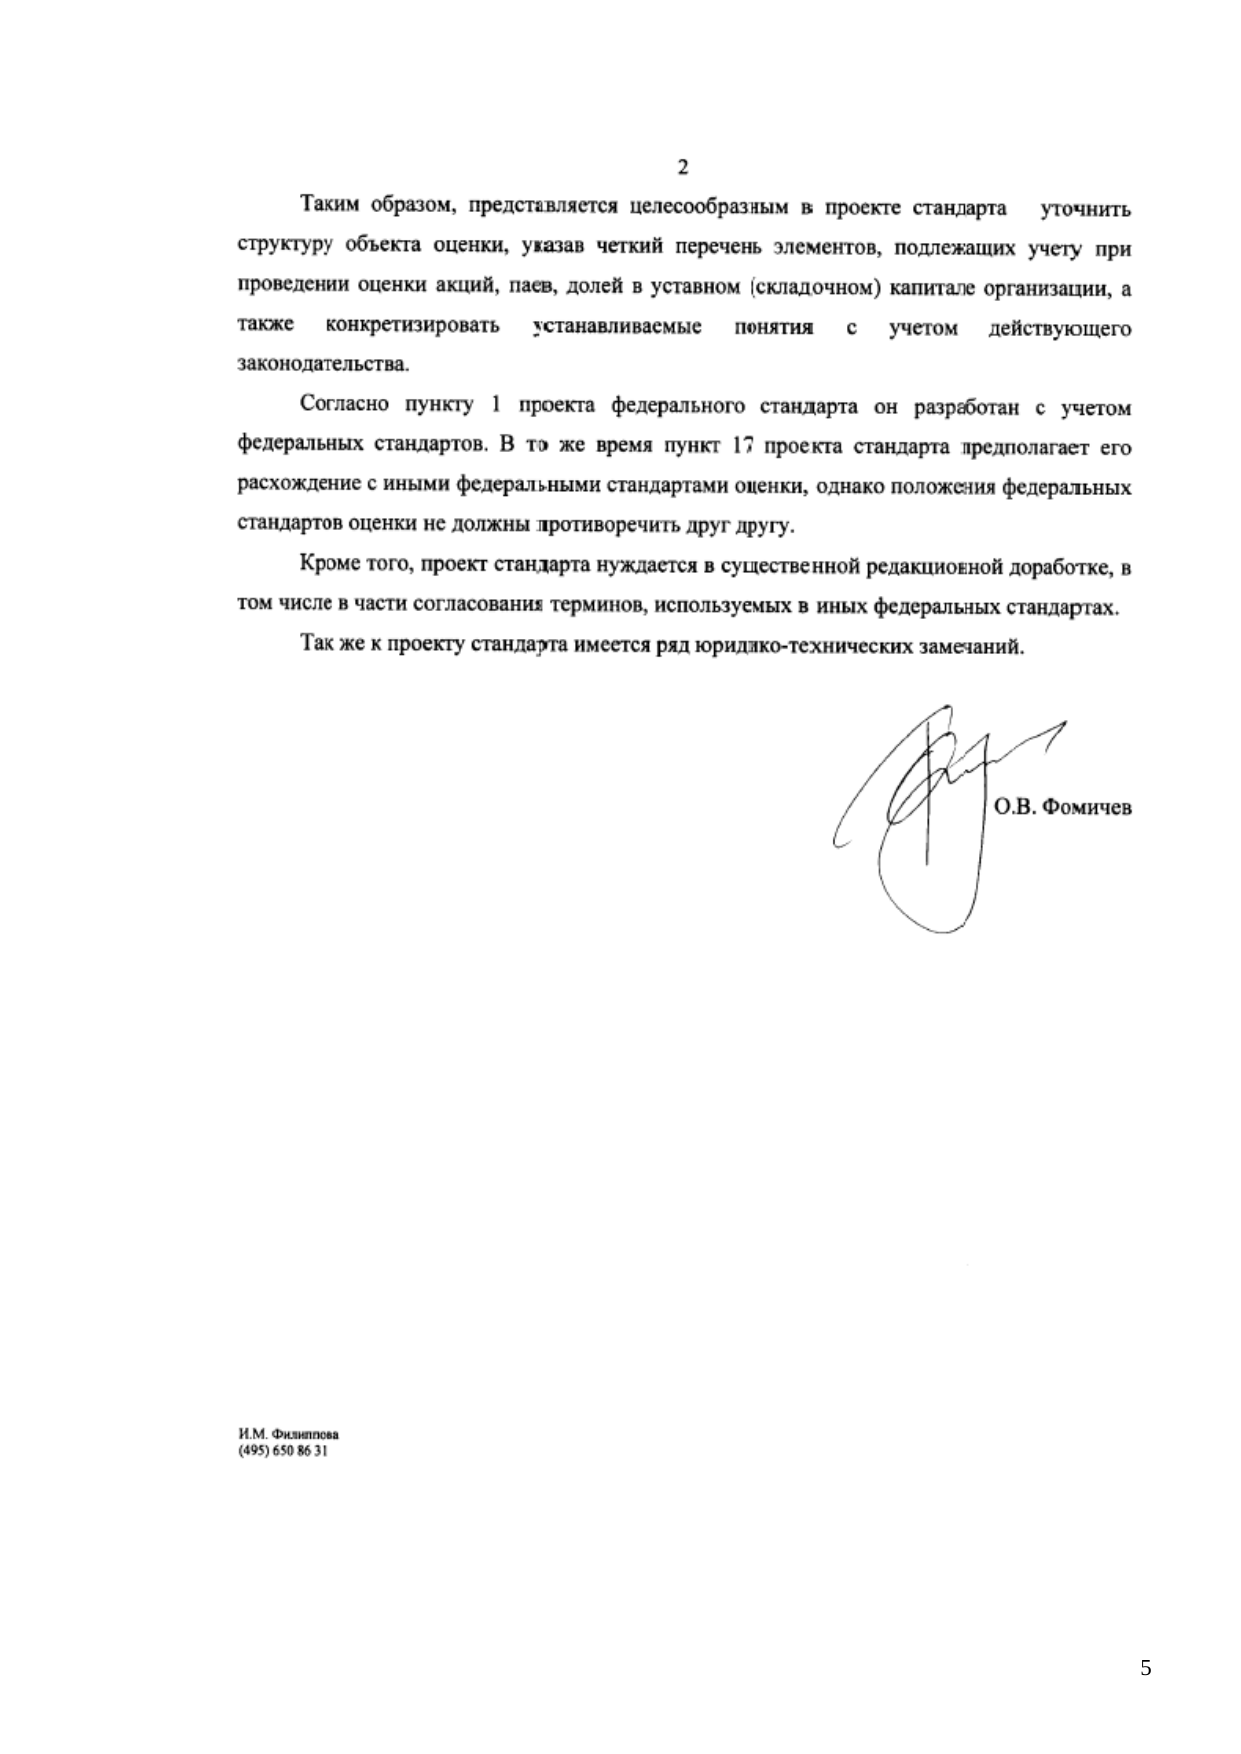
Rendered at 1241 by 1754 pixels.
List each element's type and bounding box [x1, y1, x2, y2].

picture [147, 118, 1144, 1563]
